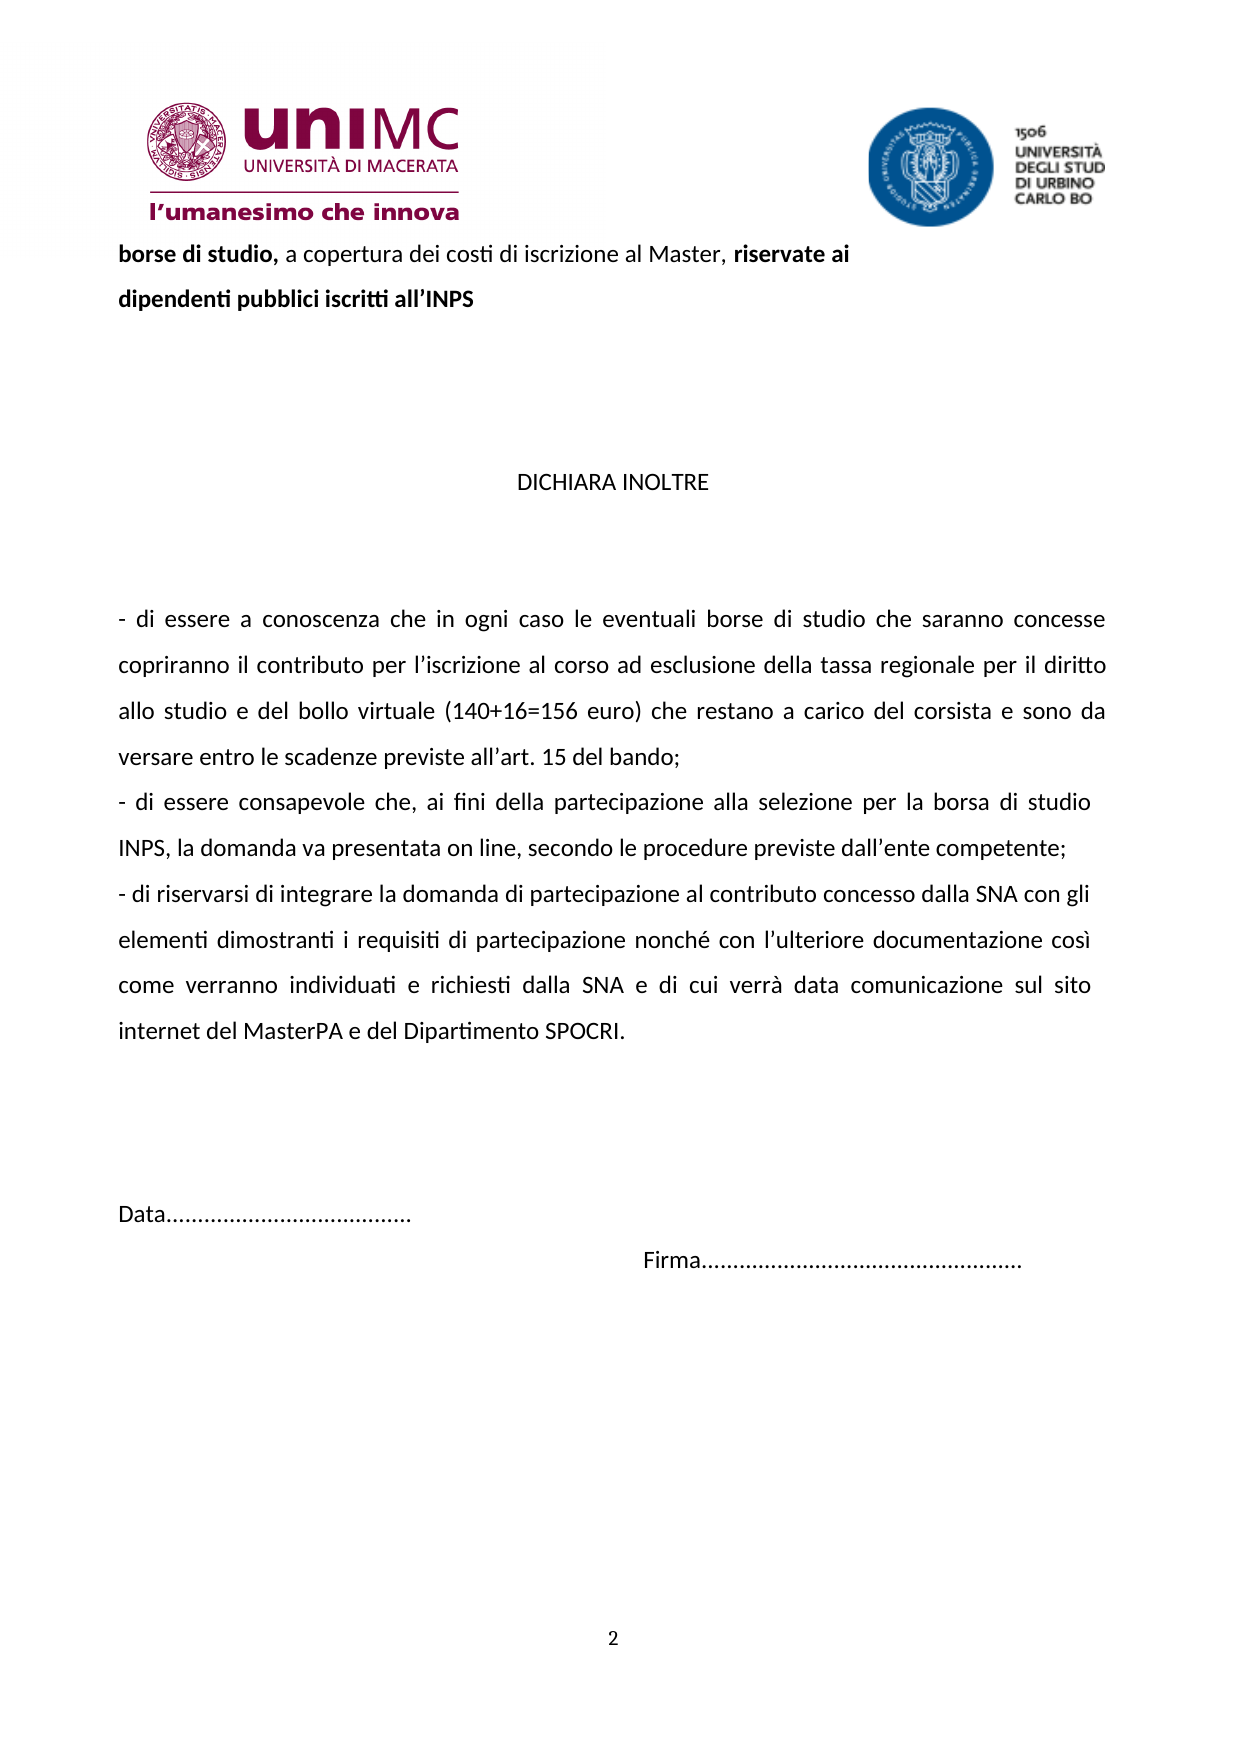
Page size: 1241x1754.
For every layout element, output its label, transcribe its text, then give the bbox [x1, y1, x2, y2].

text Data....................................... [118, 1198, 1064, 1229]
text Firma................................................... [118, 1244, 1064, 1274]
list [118, 238, 1093, 314]
text - di essere consapevole che, ai fini della partecipazione alla selezione per la borsa di studio INPS, la domanda va presentata on line, secondo le procedure previste dall’ente competente; [118, 787, 1093, 863]
picture [0, 42, 638, 258]
picture [867, 75, 1105, 243]
text - di riservarsi di integrare la domanda di partecipazione al contributo concesso dalla SNA con gli elementi dimostranti i requisiti di partecipazione nonché con l’ulteriore documentazione così come verranno individuati e richiesti dalla SNA e di cui verrà data comunicazione sul sito internet del MasterPA e del Dipartimento SPOCRI. [118, 878, 1093, 1046]
text - di essere a conoscenza che in ogni caso le eventuali borse di studio che saranno concesse copriranno il contributo per l’iscrizione al corso ad esclusione della tassa regionale per il diritto allo studio e del bollo virtuale (140+16=156 euro) che restano a carico del corsista e sono da versare entro le scadenze previste all’art. 15 del bando; [118, 604, 1108, 771]
text DICHIARA INOLTRE [118, 466, 1108, 497]
